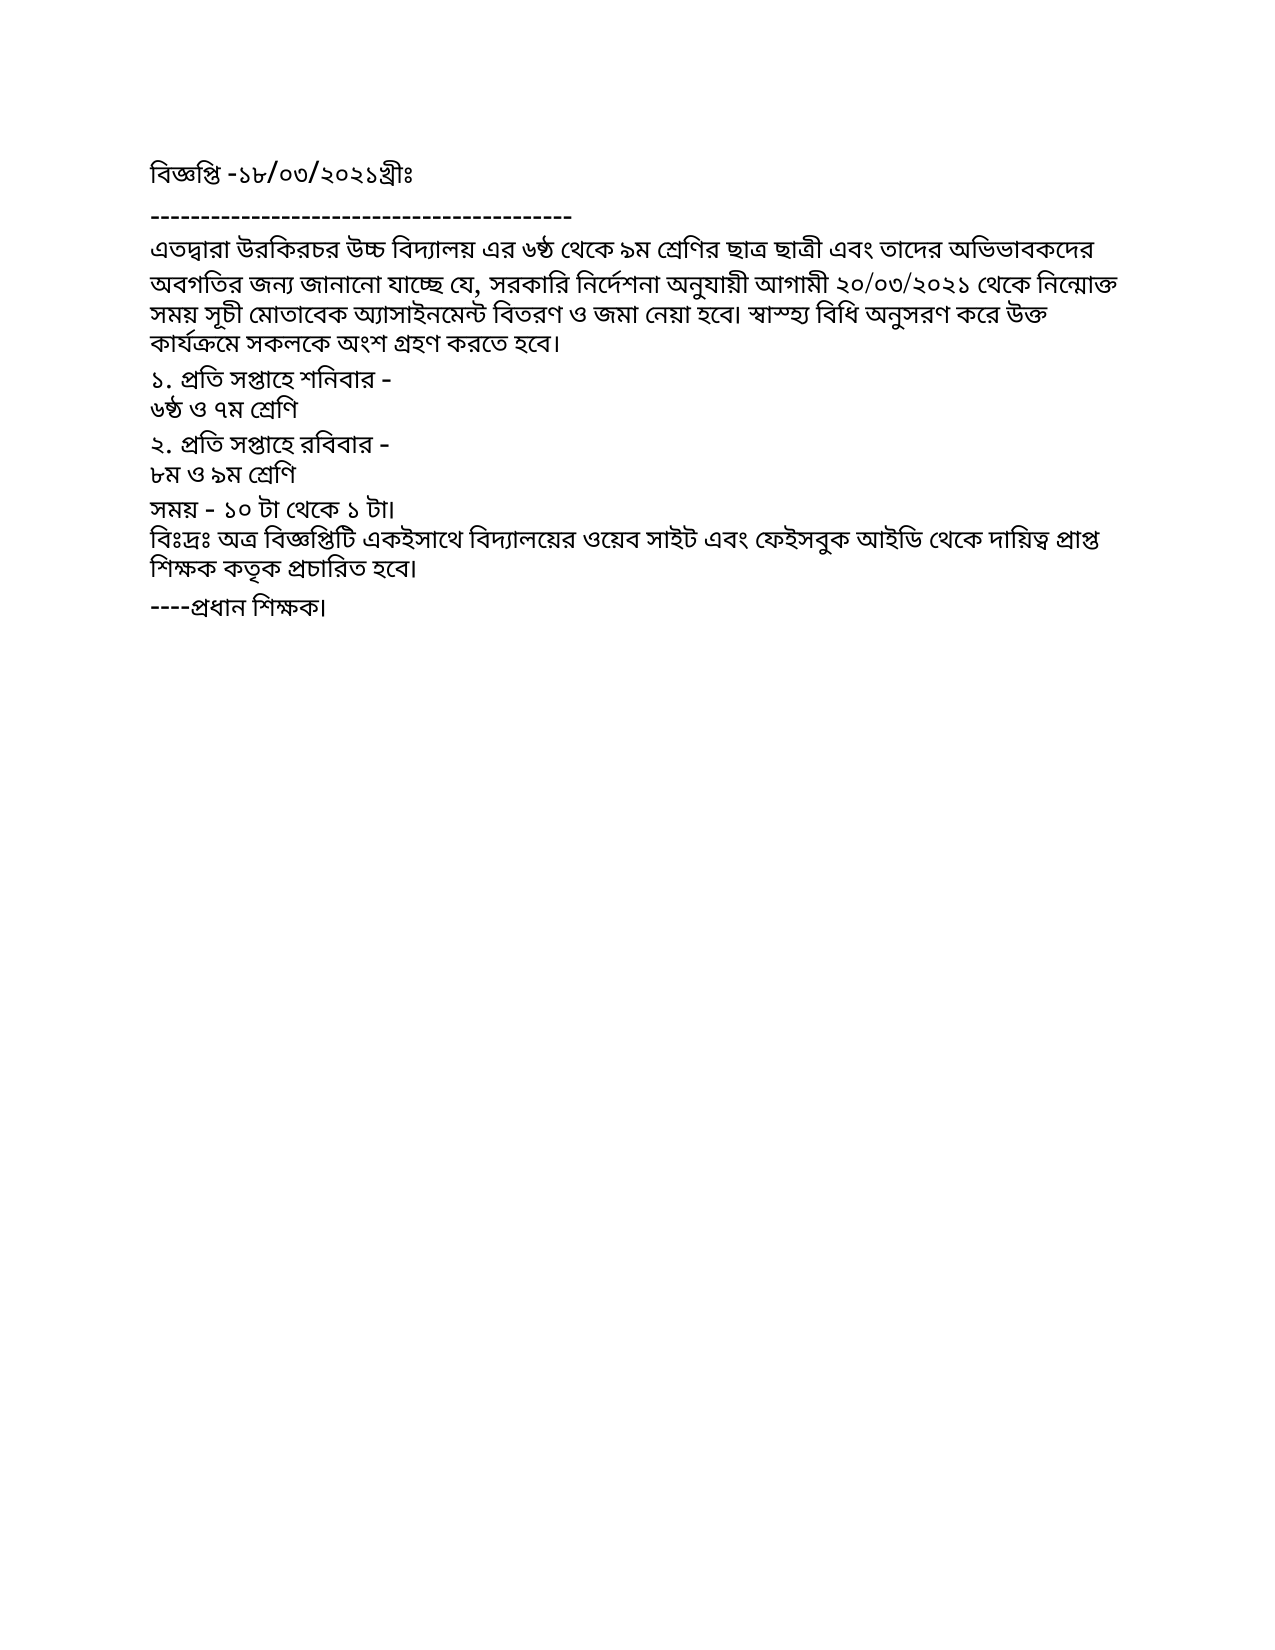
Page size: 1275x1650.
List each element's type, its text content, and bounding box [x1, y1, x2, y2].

text সময় - ১০ টা থেকে ১ টা। [150, 489, 1125, 525]
text ------------------------------------------ [150, 193, 1125, 235]
text ১. প্রতি সপ্তাহে শনিবার - [150, 359, 1125, 395]
text ২. প্রতি সপ্তাহে রবিবার - [150, 424, 1125, 460]
text ৮ম ও ৯ম শ্রেণি [150, 460, 1125, 489]
text বিঃদ্রঃ অত্র বিজ্ঞপ্তিটি একইসাথে বিদ্যালয়ের ওয়েব সাইট এবং ফেইসবুক আইডি থেকে দায়িত্ব প্রাপ্ত শিক্ষক কতৃক প্রচারিত হবে। [150, 525, 1125, 583]
text এতদ্বারা উরকিরচর উচ্চ বিদ্যালয় এর ৬ষ্ঠ থেকে ৯ম শ্রেণির ছাত্র ছাত্রী এবং তাদের অভিভাবকদের অবগতির জন্য জানানো যাচ্ছে যে, সরকারি নির্দেশনা অনুযায়ী আগামী ২০/০৩/২০২১ থেকে নিন্মোক্ত সময় সূচী মোতাবেক অ্যাসাইনমেন্ট বিতরণ ও জমা নেয়া হবে। স্বাস্হ্য বিধি অনুসরণ করে উক্ত কার্যক্রমে সকলকে অংশ গ্রহণ করতে হবে। [150, 235, 1125, 359]
text ----প্রধান শিক্ষক। [150, 583, 1125, 626]
text বিজ্ঞপ্তি -১৮/০৩/২০২১খ্রীঃ [150, 150, 1125, 193]
text ৬ষ্ঠ ও ৭ম শ্রেণি [150, 395, 1125, 424]
